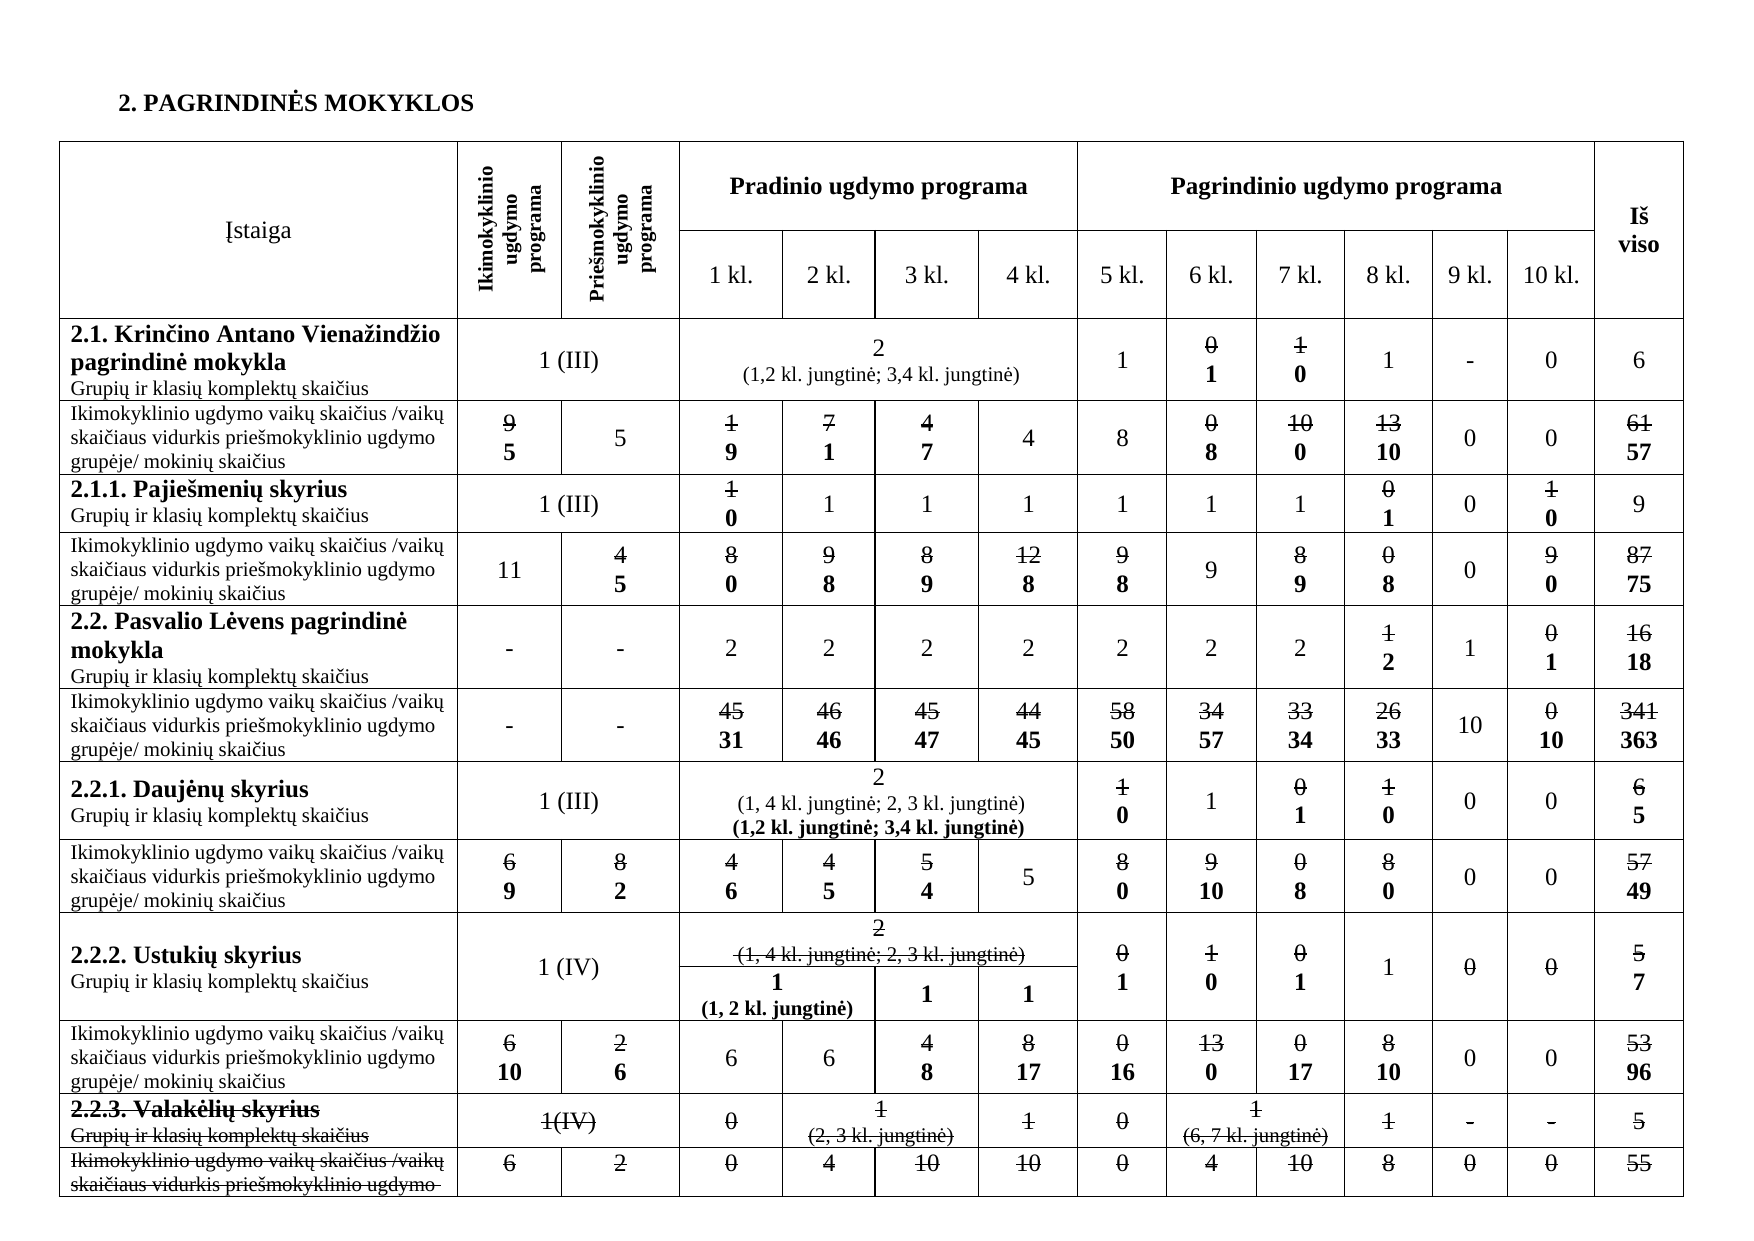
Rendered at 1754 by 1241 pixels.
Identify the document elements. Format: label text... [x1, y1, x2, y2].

table_cell 2 [979, 606, 1077, 688]
table_cell 2.2. Pasvalio Lėvens pagrindinė mokykla Grupių ir klasių komplektų skaičius [60, 606, 457, 688]
table_cell 8 10 [1345, 1021, 1432, 1093]
table_cell 8 0 [1078, 840, 1166, 912]
table_cell 8 [1078, 401, 1166, 473]
table_cell 6 5 [1595, 762, 1683, 839]
table_cell 2 [562, 1148, 679, 1196]
table_cell 8 17 [979, 1021, 1077, 1093]
table_cell 0 [1508, 1021, 1594, 1093]
table_cell 0 1 [1508, 606, 1594, 688]
table_cell 2.1. Krinčino Antano Vienažindžio pagrindinė mokykla Grupių ir klasių komplektų skaičius [60, 319, 457, 400]
table_cell 9 [1595, 475, 1683, 532]
table_cell 1(IV) [458, 1094, 679, 1147]
table_cell 0 8 [1345, 533, 1432, 605]
table_cell - [1433, 319, 1507, 400]
table_cell 4 [979, 401, 1077, 473]
table_cell 0 [1078, 1148, 1166, 1196]
table_cell 9 kl. [1433, 231, 1507, 318]
table_cell 2.2.1. Daujėnų skyrius Grupių ir klasių komplektų skaičius [60, 762, 457, 839]
table_header Pradinio ugdymo programa [680, 142, 1077, 230]
table_cell 0 8 [1167, 401, 1256, 473]
table_cell 1 [1078, 319, 1166, 400]
table_cell 1 (6, 7 kl. jungtinė) [1167, 1094, 1344, 1147]
table_cell 0 16 [1078, 1021, 1166, 1093]
table_cell 0 [1508, 913, 1594, 1020]
table_cell 16 18 [1595, 606, 1683, 688]
table_cell 33 34 [1257, 689, 1344, 761]
table_cell 1 9 [680, 401, 782, 473]
table_cell 1 (1, 2 kl. jungtinė) [680, 967, 874, 1020]
table_cell 1 0 [1508, 475, 1594, 532]
table_cell 9 8 [1078, 533, 1166, 605]
table_cell - [458, 689, 561, 761]
table_cell 6 [458, 1148, 561, 1196]
table_cell 1 0 [1167, 913, 1256, 1020]
table_cell 1 [979, 967, 1077, 1020]
table_cell 1 0 [1257, 319, 1344, 400]
table_cell 4 6 [680, 840, 782, 912]
table_cell Ikimokyklinio ugdymo vaikų skaičius /vaikų skaičiaus vidurkis priešmokyklinio ugdymo grupėje/ mokinių skaičius [60, 533, 457, 605]
table_cell 0 [1508, 401, 1594, 473]
table_cell 0 8 [1257, 840, 1344, 912]
table_cell 0 [1508, 762, 1594, 839]
table_cell 10 [876, 1148, 978, 1196]
table_cell 11 [458, 533, 561, 605]
table_cell 1 (III) [458, 762, 679, 839]
table_cell 4 [783, 1148, 874, 1196]
table_cell - [1433, 1094, 1507, 1147]
table_cell 2 kl. [783, 231, 874, 318]
table_cell 1 (III) [458, 475, 679, 532]
table_cell 0 1 [1257, 762, 1344, 839]
table_cell 13 10 [1345, 401, 1432, 473]
table_cell 1 [876, 475, 978, 532]
table_cell 1 [1167, 762, 1256, 839]
table_cell 5 [979, 840, 1077, 912]
table_cell 2 (1,2 kl. jungtinė; 3,4 kl. jungtinė) [680, 319, 1077, 400]
table_cell 341 363 [1595, 689, 1683, 761]
table_cell 2 [783, 606, 874, 688]
text 2. PAGRINDINĖS MOKYKLOS [118, 88, 1577, 117]
table_header Ikimokyklinio ugdymo programa [458, 142, 561, 318]
table_cell 1 [979, 475, 1077, 532]
table_cell 2 (1, 4 kl. jungtinė; 2, 3 kl. jungtinė) [680, 913, 1077, 966]
table_cell 5 4 [876, 840, 978, 912]
table_cell 0 [1508, 840, 1594, 912]
table_cell 2 [1167, 606, 1256, 688]
table_cell 1 (2, 3 kl. jungtinė) [783, 1094, 978, 1147]
table_cell 0 [1433, 1021, 1507, 1093]
table_cell 1 0 [1345, 762, 1432, 839]
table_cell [60, 1021, 457, 1093]
table_header Iš viso [1595, 142, 1683, 318]
table_cell 1 0 [680, 475, 782, 532]
table_cell 0 1 [1167, 319, 1256, 400]
table_cell 0 [1433, 762, 1507, 839]
table_cell 6 [680, 1021, 782, 1093]
table_cell 5 7 [1595, 913, 1683, 1020]
table_cell 5 [562, 401, 679, 473]
table_cell 6 [1595, 319, 1683, 400]
table_cell 0 [1433, 401, 1507, 473]
table_cell 7 kl. [1257, 231, 1344, 318]
table_cell 0 [1433, 475, 1507, 532]
table_cell 12 8 [979, 533, 1077, 605]
table_cell 5 [1595, 1094, 1683, 1147]
table_cell 9 [1167, 533, 1256, 605]
table_cell 0 [1433, 533, 1507, 605]
table_cell 0 [1508, 319, 1594, 400]
table_cell 57 49 [1595, 840, 1683, 912]
table_cell 13 0 [1167, 1021, 1256, 1093]
table_cell 1 [783, 475, 874, 532]
table_cell 8 2 [562, 840, 679, 912]
table_cell 46 46 [783, 689, 874, 761]
table_cell 53 96 [1595, 1021, 1683, 1093]
table_cell 1 [1167, 475, 1256, 532]
table_cell 26 33 [1345, 689, 1432, 761]
table_cell 2 [680, 606, 782, 688]
table_cell 9 0 [1508, 533, 1594, 605]
table_cell 6 9 [458, 840, 561, 912]
table_cell 1 (III) [458, 319, 679, 400]
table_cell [60, 1148, 457, 1196]
table_cell 55 [1595, 1148, 1683, 1196]
table_cell 1 (IV) [458, 913, 679, 1020]
table_cell Ikimokyklinio ugdymo vaikų skaičius /vaikų skaičiaus vidurkis priešmokyklinio ugdymo grupėje/ mokinių skaičius [60, 689, 457, 761]
table_cell 1 [1257, 475, 1344, 532]
table_cell 2 [876, 606, 978, 688]
table_cell 1 [1345, 319, 1432, 400]
table_cell 10 0 [1257, 401, 1344, 473]
table_cell 0 1 [1078, 913, 1166, 1020]
table_cell 6 [783, 1021, 874, 1093]
table_cell 4 [1167, 1148, 1256, 1196]
table_cell 87 75 [1595, 533, 1683, 605]
table_cell 8 0 [1345, 840, 1432, 912]
table_cell 2.1.1. Pajiešmenių skyrius Grupių ir klasių komplektų skaičius [60, 475, 457, 532]
table_cell 4 8 [876, 1021, 978, 1093]
table_cell 9 10 [1167, 840, 1256, 912]
table_cell 1 [1345, 1094, 1432, 1147]
table_cell 10 [979, 1148, 1077, 1196]
table_cell 8 9 [1257, 533, 1344, 605]
table_cell 45 47 [876, 689, 978, 761]
table_cell 8 0 [680, 533, 782, 605]
table_cell 8 9 [876, 533, 978, 605]
table_cell 1 [876, 967, 978, 1020]
table_cell 3 kl. [876, 231, 978, 318]
table_cell 9 5 [458, 401, 561, 473]
table_cell 0 1 [1345, 475, 1432, 532]
table_cell 1 [1345, 913, 1432, 1020]
table_header Priešmokyklinio ugdymo programa [562, 142, 679, 318]
table_cell 4 7 [876, 401, 978, 473]
table_cell 6 kl. [1167, 231, 1256, 318]
table_cell 4 5 [562, 533, 679, 605]
table_cell 1 kl. [680, 231, 782, 318]
table_cell 1 [1433, 606, 1507, 688]
table_cell 9 8 [783, 533, 874, 605]
table_cell 1 [1078, 475, 1166, 532]
table_cell 0 [1433, 1148, 1507, 1196]
table_cell 0 [1508, 1148, 1594, 1196]
table_cell 45 31 [680, 689, 782, 761]
table_cell 10 [1257, 1148, 1344, 1196]
table_cell 0 [1078, 1094, 1166, 1147]
table_cell 0 10 [1508, 689, 1594, 761]
table_cell 2.2.2. Ustukių skyrius Grupių ir klasių komplektų skaičius [60, 913, 457, 1020]
table_cell Ikimokyklinio ugdymo vaikų skaičius /vaikų skaičiaus vidurkis priešmokyklinio ugdymo grupėje/ mokinių skaičius [60, 401, 457, 473]
table_cell 2 [1078, 606, 1166, 688]
table_cell 4 kl. [979, 231, 1077, 318]
table_cell 58 50 [1078, 689, 1166, 761]
table_cell 44 45 [979, 689, 1077, 761]
table_cell 1 2 [1345, 606, 1432, 688]
table_cell 0 1 [1257, 913, 1344, 1020]
table_cell 2 [1257, 606, 1344, 688]
table_cell 0 17 [1257, 1021, 1344, 1093]
table_cell 5 kl. [1078, 231, 1166, 318]
table_header Pagrindinio ugdymo programa [1078, 142, 1594, 230]
table_cell - [562, 689, 679, 761]
table_cell 8 kl. [1345, 231, 1432, 318]
table_cell 34 57 [1167, 689, 1256, 761]
table_cell 1 0 [1078, 762, 1166, 839]
table_cell 2 6 [562, 1021, 679, 1093]
table_cell 8 [1345, 1148, 1432, 1196]
table_header Įstaiga [60, 142, 457, 318]
table_cell 2 (1, 4 kl. jungtinė; 2, 3 kl. jungtinė) (1,2 kl. jungtinė; 3,4 kl. jungtinė) [680, 762, 1077, 839]
table_cell 0 [680, 1094, 782, 1147]
table_cell Ikimokyklinio ugdymo vaikų skaičius /vaikų skaičiaus vidurkis priešmokyklinio ugdymo grupėje/ mokinių skaičius [60, 840, 457, 912]
table_cell 0 [680, 1148, 782, 1196]
table_cell 10 [1433, 689, 1507, 761]
table_cell 2.2.3. Valakėlių skyrius Grupių ir klasių komplektų skaičius [60, 1094, 457, 1147]
table_cell 61 57 [1595, 401, 1683, 473]
table_cell - [1508, 1094, 1594, 1147]
table_cell 4 5 [783, 840, 874, 912]
table_cell - [458, 606, 561, 688]
table_cell - [562, 606, 679, 688]
table_cell 7 1 [783, 401, 874, 473]
table_cell 1 [979, 1094, 1077, 1147]
table_cell 0 [1433, 913, 1507, 1020]
table_cell 6 10 [458, 1021, 561, 1093]
table_cell 10 kl. [1508, 231, 1594, 318]
table_cell 0 [1433, 840, 1507, 912]
